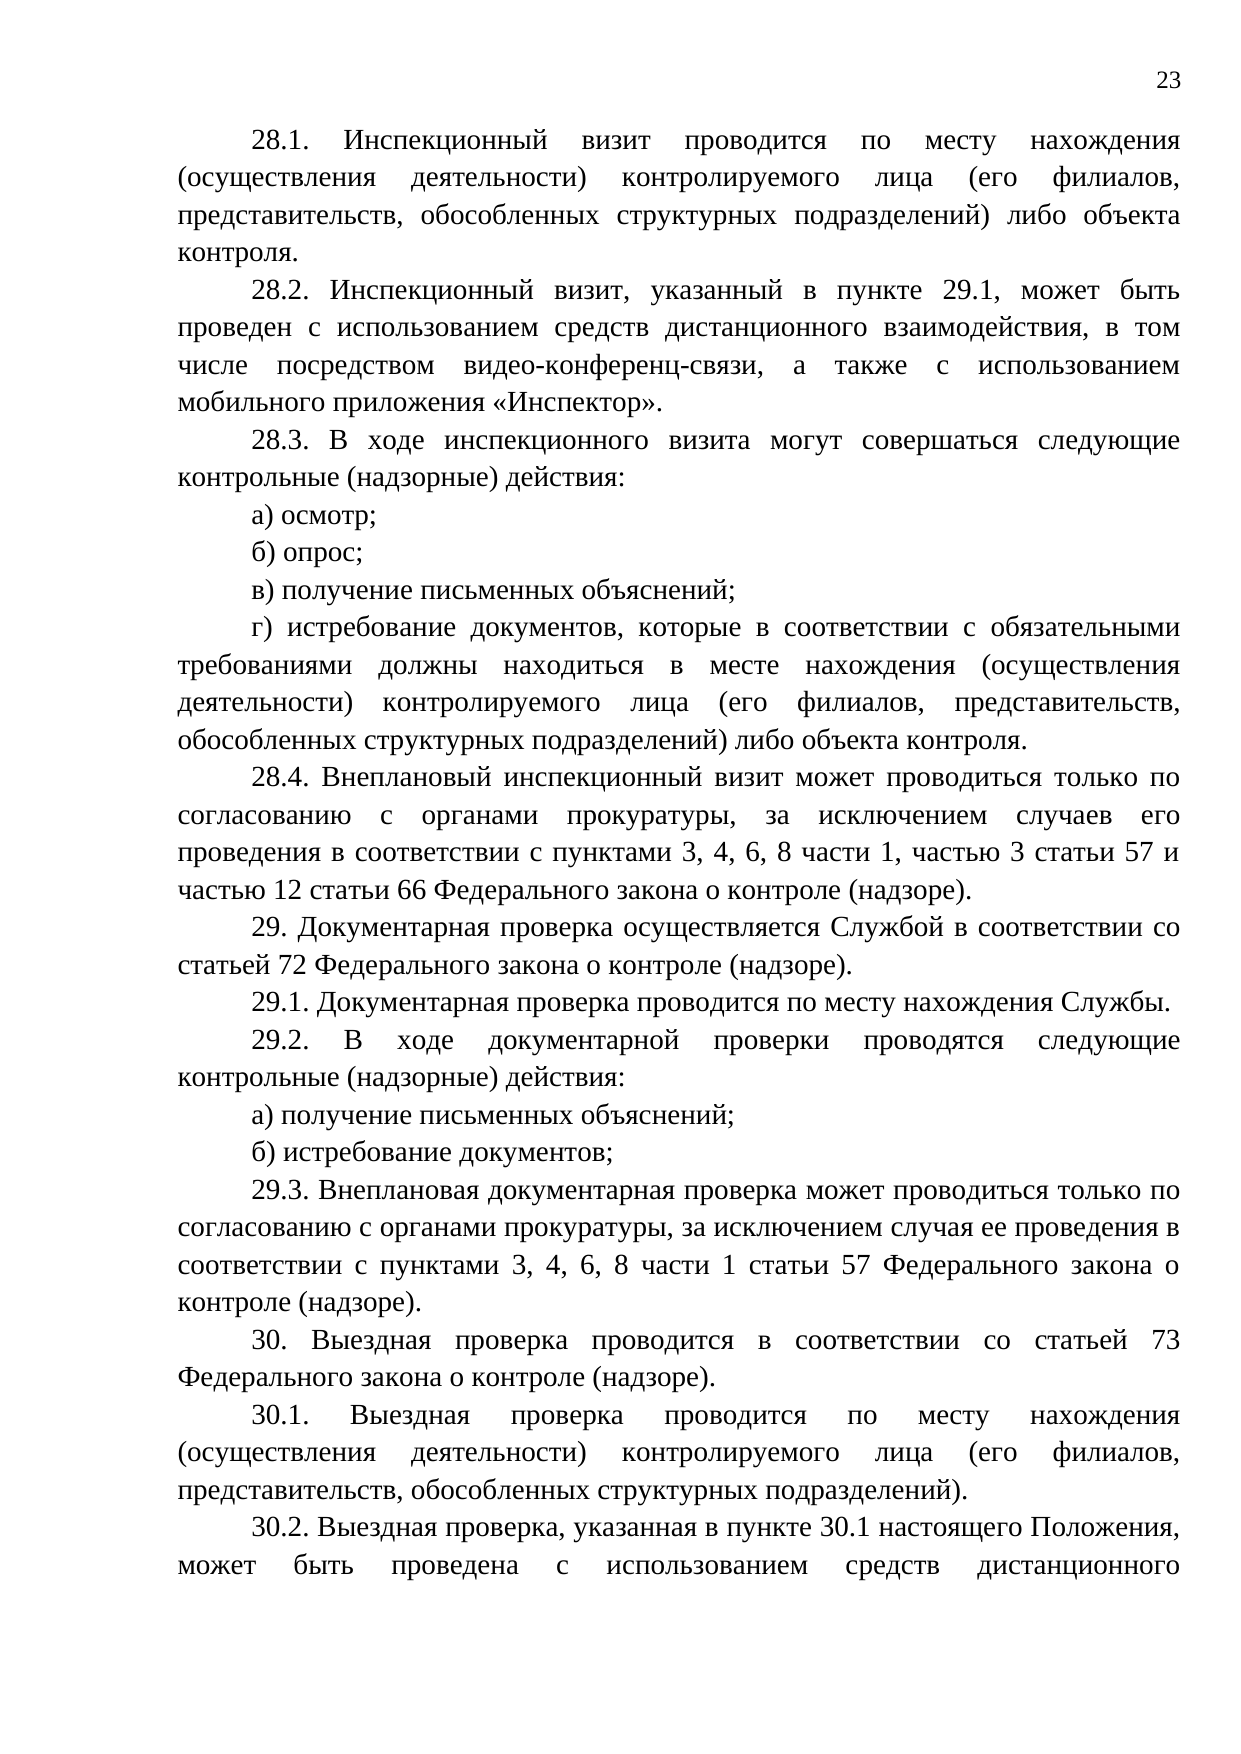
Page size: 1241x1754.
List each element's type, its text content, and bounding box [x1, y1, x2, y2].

text в) получение письменных объяснений; [177, 568, 1181, 606]
text 28.2. Инспекционный визит, указанный в пункте 29.1, может быть проведен с использованием средств дистанционного взаимодействия, в том числе посредством видео-конференц-связи, а также с использованием мобильного приложения «Инспектор». [177, 268, 1181, 418]
text б) опрос; [177, 531, 1181, 568]
text а) получение письменных объяснений; [177, 1093, 1181, 1131]
text 29.2. В ходе документарной проверки проводятся следующие контрольные (надзорные) действия: [177, 1018, 1181, 1093]
text а) осмотр; [177, 493, 1181, 531]
text 28.4. Внеплановый инспекционный визит может проводиться только по согласованию с органами прокуратуры, за исключением случаев его проведения в соответствии с пунктами 3, 4, 6, 8 части 1, частью 3 статьи 57 и частью 12 статьи 66 Федерального закона о контроле (надзоре). [177, 756, 1181, 906]
text 29.1. Документарная проверка проводится по месту нахождения Службы. [177, 981, 1181, 1018]
text 30.1. Выездная проверка проводится по месту нахождения (осуществления деятельности) контролируемого лица (его филиалов, представительств, обособленных структурных подразделений). [177, 1393, 1181, 1506]
text 28.3. В ходе инспекционного визита могут совершаться следующие контрольные (надзорные) действия: [177, 418, 1181, 493]
text б) истребование документов; [177, 1131, 1181, 1168]
text 29. Документарная проверка осуществляется Службой в соответствии со статьей 72 Федерального закона о контроле (надзоре). [177, 906, 1181, 981]
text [177, 1506, 1181, 1581]
text 29.3. Внеплановая документарная проверка может проводиться только по согласованию с органами прокуратуры, за исключением случая ее проведения в соответствии с пунктами 3, 4, 6, 8 части 1 статьи 57 Федерального закона о контроле (надзоре). [177, 1168, 1181, 1318]
text 30. Выездная проверка проводится в соответствии со статьей 73 Федерального закона о контроле (надзоре). [177, 1318, 1181, 1393]
text 28.1. Инспекционный визит проводится по месту нахождения (осуществления деятельности) контролируемого лица (его филиалов, представительств, обособленных структурных подразделений) либо объекта контроля. [177, 118, 1181, 268]
text г) истребование документов, которые в соответствии с обязательными требованиями должны находиться в месте нахождения (осуществления деятельности) контролируемого лица (его филиалов, представительств, обособленных структурных подразделений) либо объекта контроля. [177, 606, 1181, 756]
